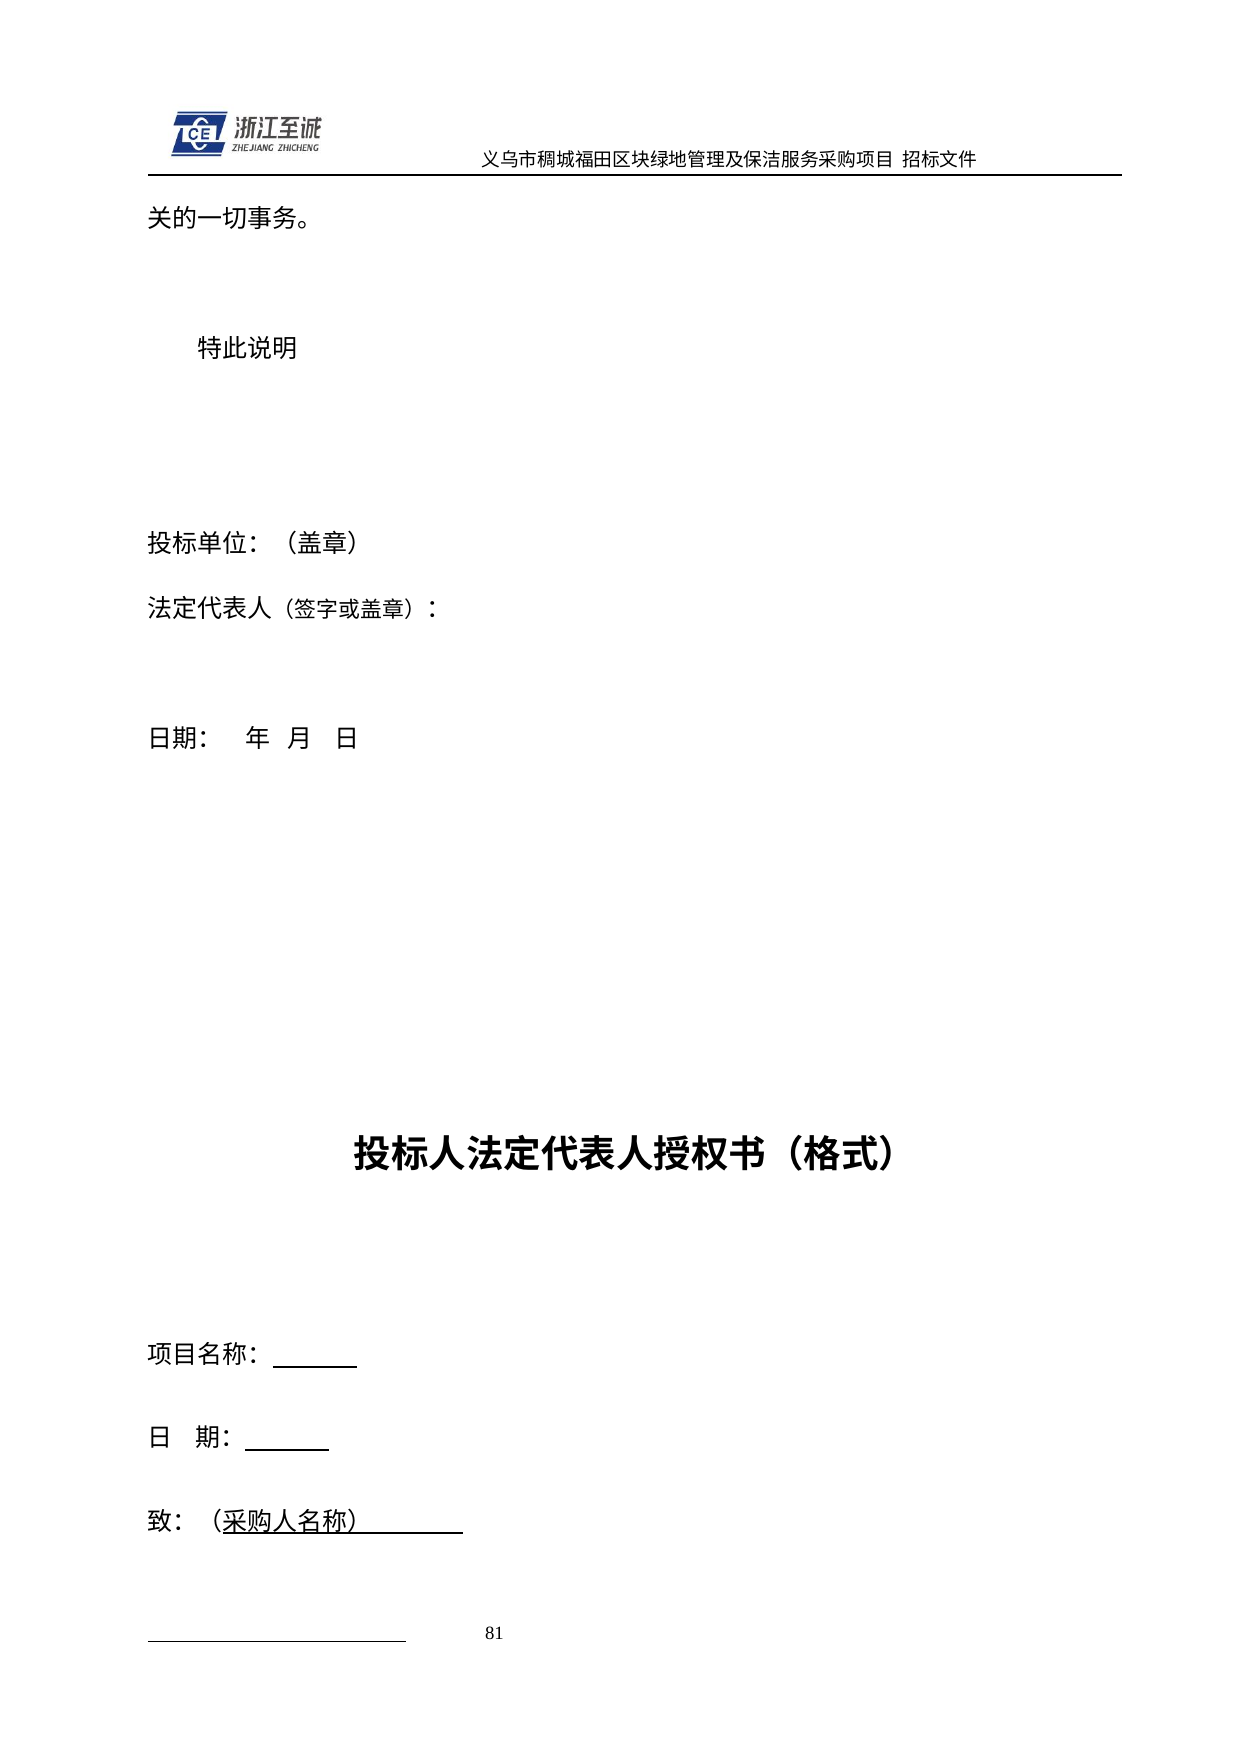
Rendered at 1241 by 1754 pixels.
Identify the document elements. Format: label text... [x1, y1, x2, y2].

text 项目名称： [148, 1320, 1122, 1385]
text 系 （单位名称）的法定代表人，法定地址： 。为 项目的投标、开标等事宜，签署上述投标文件，进行合同谈判、签署合同和处理与之有关的一切事务。 [148, 184, 1122, 249]
text 投标单位：（盖章） [148, 509, 1122, 574]
text 日 期： [148, 1403, 1122, 1468]
text 投标人法定代表人授权书（格式） [148, 1119, 1122, 1184]
picture [147, 88, 345, 167]
text 致：（采购人名称） [148, 1487, 1122, 1552]
text 特此说明 [148, 314, 1122, 379]
text 日期： 年 月 日 [148, 704, 1122, 769]
text 法定代表人（签字或盖章）： [148, 574, 1122, 639]
